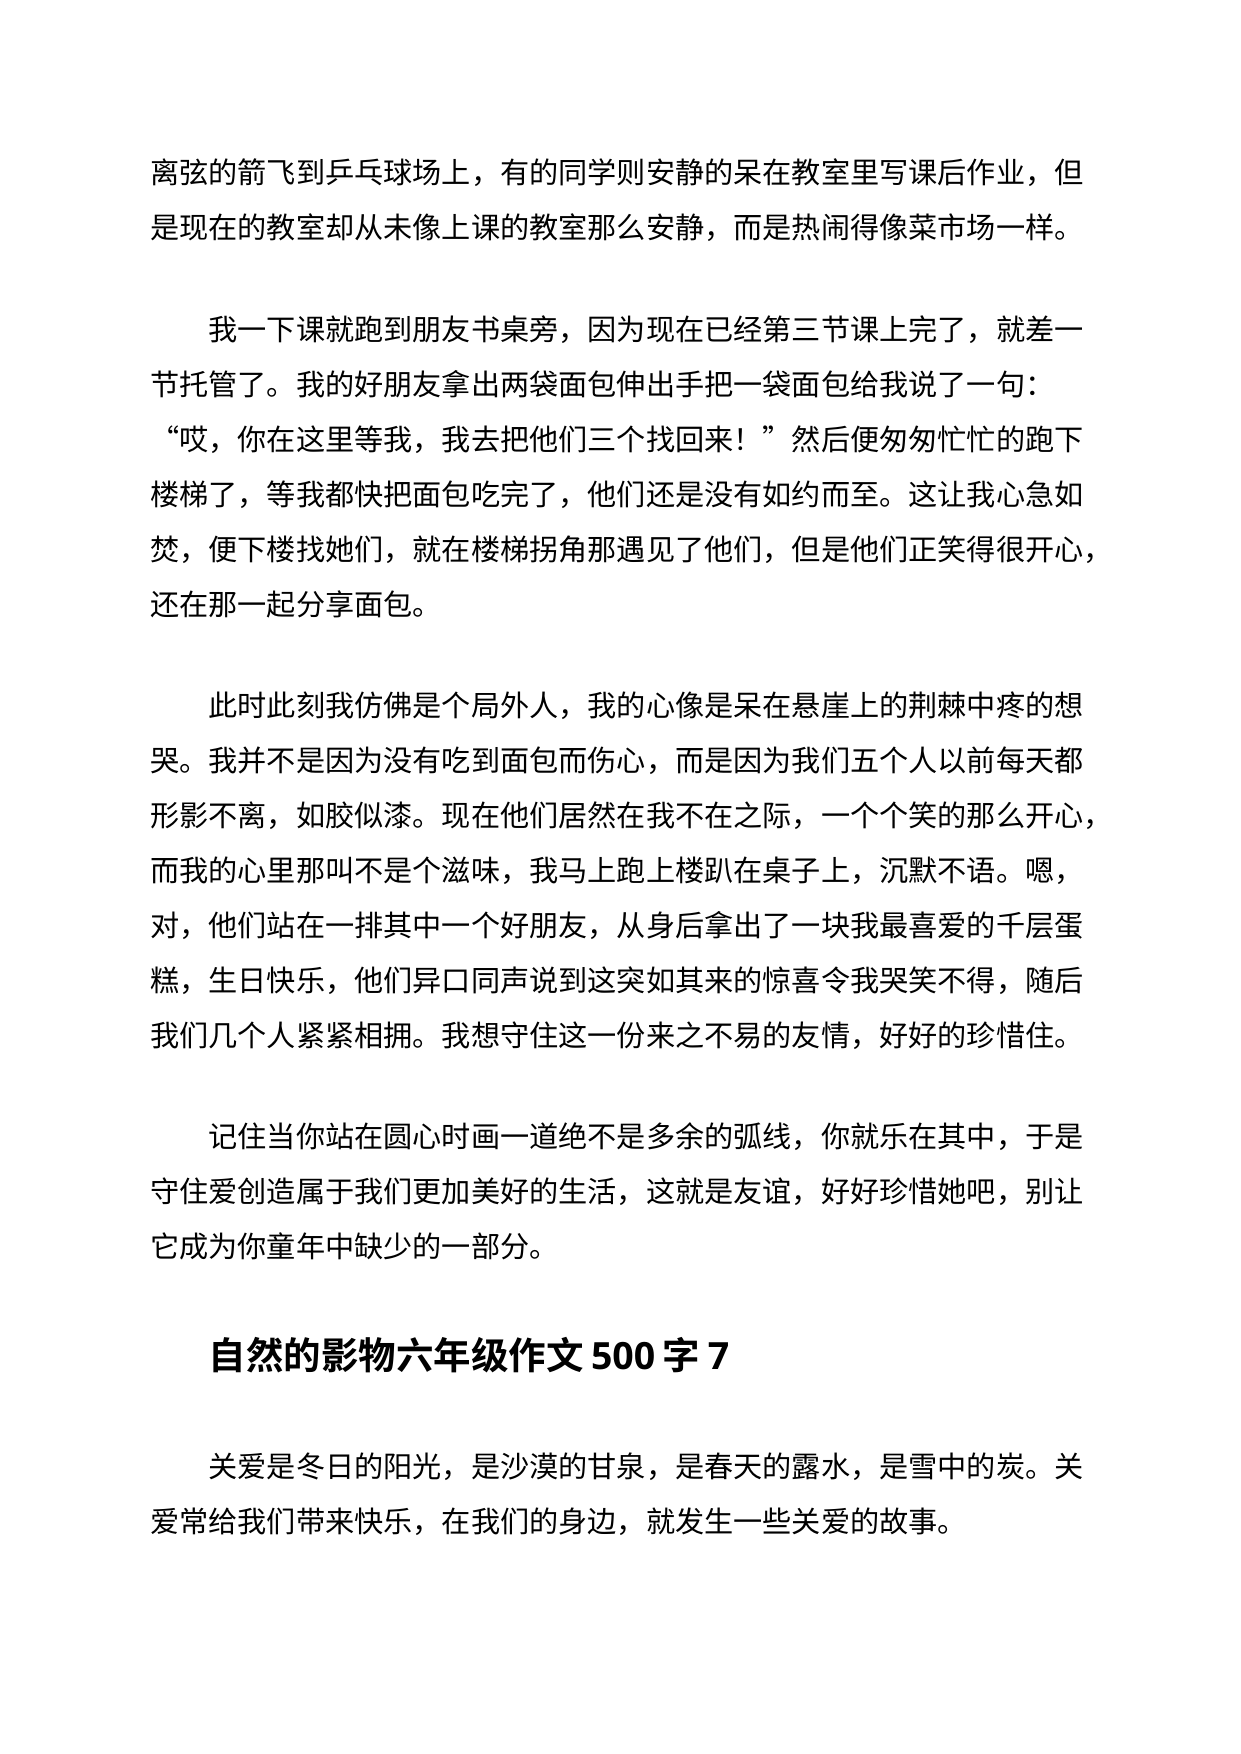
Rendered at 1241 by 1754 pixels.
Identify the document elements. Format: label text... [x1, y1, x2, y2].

text 关爱是冬日的阳光，是沙漠的甘泉，是春天的露水，是雪中的炭。关爱常给我们带来快乐，在我们的身边，就发生一些关爱的故事。 [150, 1443, 1090, 1540]
text 自然的影物六年级作文500字7 [150, 1326, 1090, 1380]
text 我一下课就跑到朋友书桌旁，因为现在已经第三节课上完了，就差一节托管了。我的好朋友拿出两袋面包伸出手把一袋面包给我说了一句：“哎，你在这里等我，我去把他们三个找回来！”然后便匆匆忙忙的跑下楼梯了，等我都快把面包吃完了，他们还是没有如约而至。这让我心急如焚，便下楼找她们，就在楼梯拐角那遇见了他们，但是他们正笑得很开心，还在那一起分享面包。 [150, 307, 1090, 623]
text 此时此刻我仿佛是个局外人，我的心像是呆在悬崖上的荆棘中疼的想哭。我并不是因为没有吃到面包而伤心，而是因为我们五个人以前每天都形影不离，如胶似漆。现在他们居然在我不在之际，一个个笑的那么开心，而我的心里那叫不是个滋味，我马上跑上楼趴在桌子上，沉默不语。嗯，对，他们站在一排其中一个好朋友，从身后拿出了一块我最喜爱的千层蛋糕，生日快乐，他们异口同声说到这突如其来的惊喜令我哭笑不得，随后我们几个人紧紧相拥。我想守住这一份来之不易的友情，好好的珍惜住。 [150, 683, 1090, 1054]
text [150, 150, 1090, 247]
text 记住当你站在圆心时画一道绝不是多余的弧线，你就乐在其中，于是守住爱创造属于我们更加美好的生活，这就是友谊，好好珍惜她吧，别让它成为你童年中缺少的一部分。 [150, 1114, 1090, 1266]
